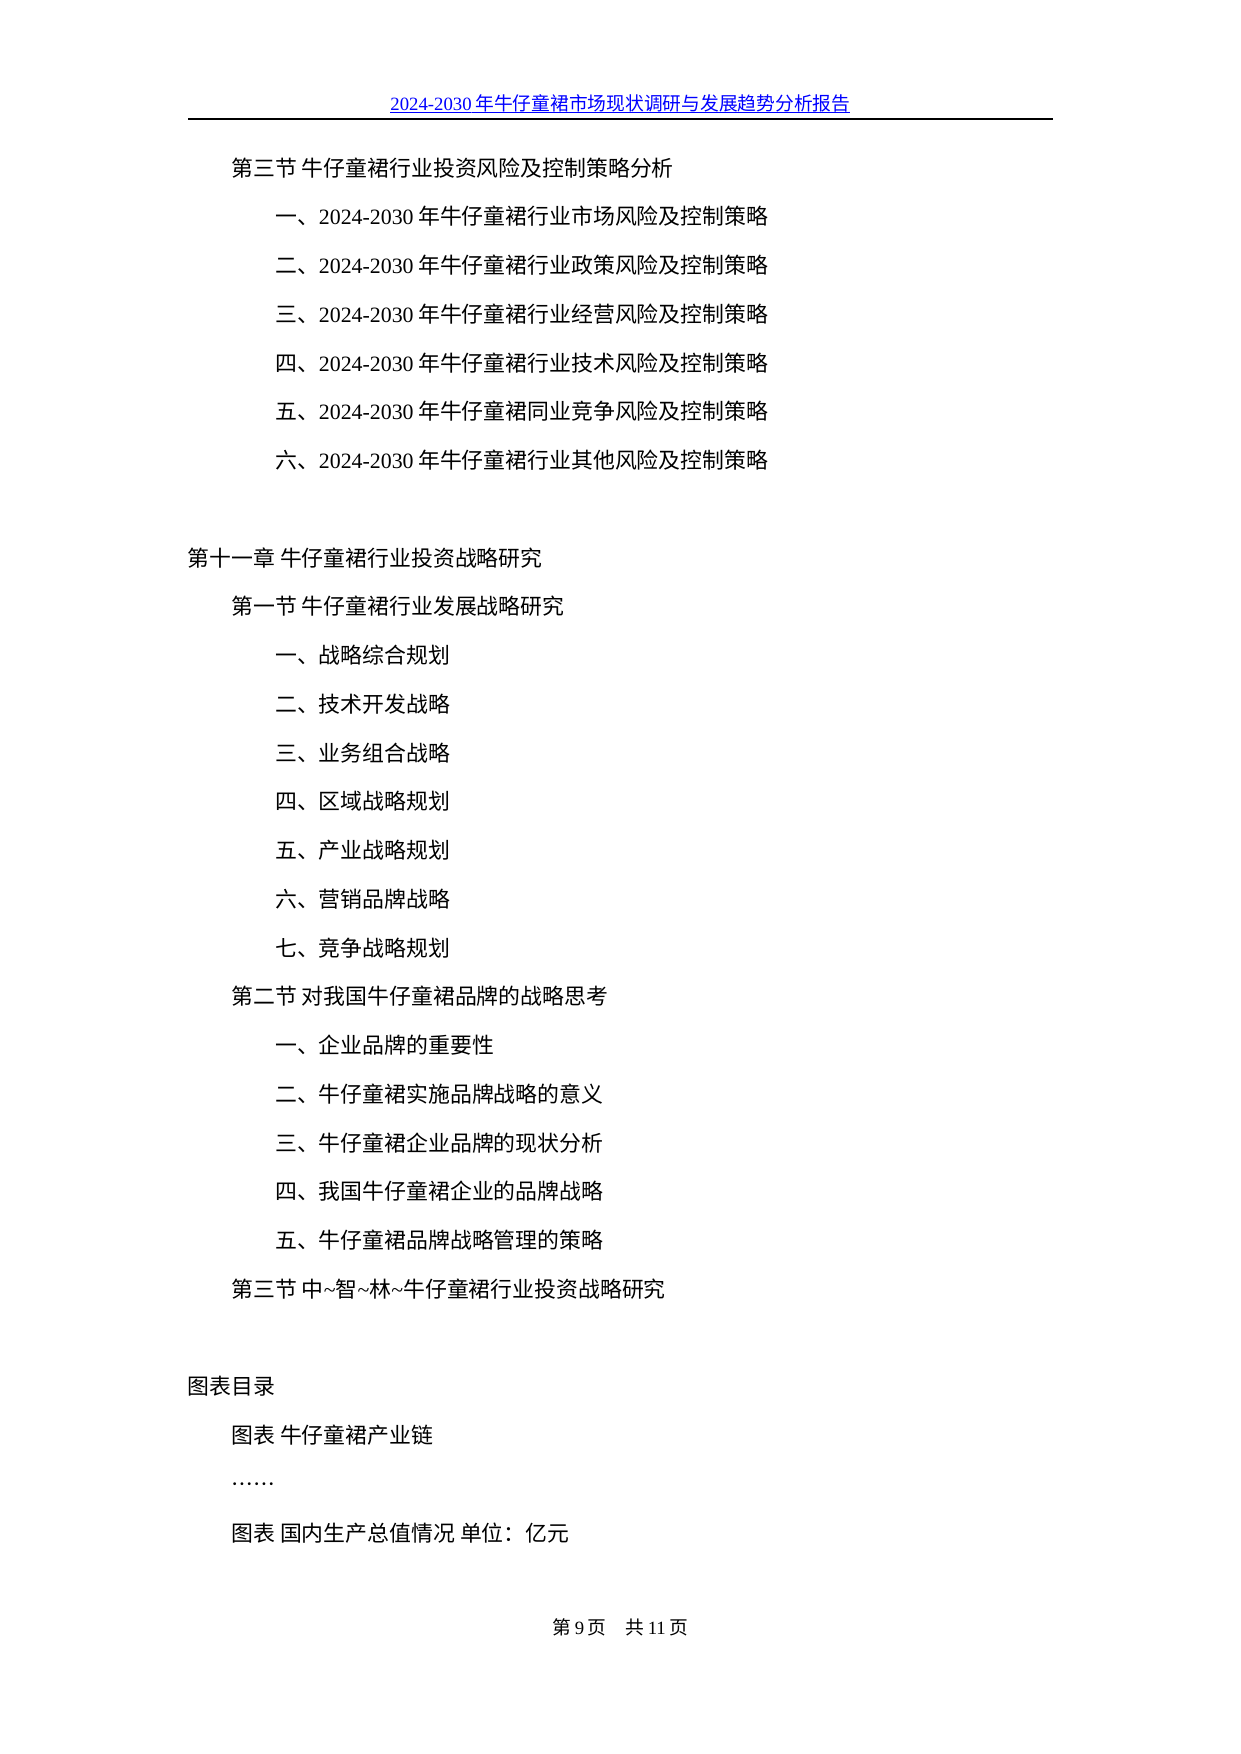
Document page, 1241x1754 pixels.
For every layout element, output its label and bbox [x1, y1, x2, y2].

text [187, 150, 1053, 1548]
